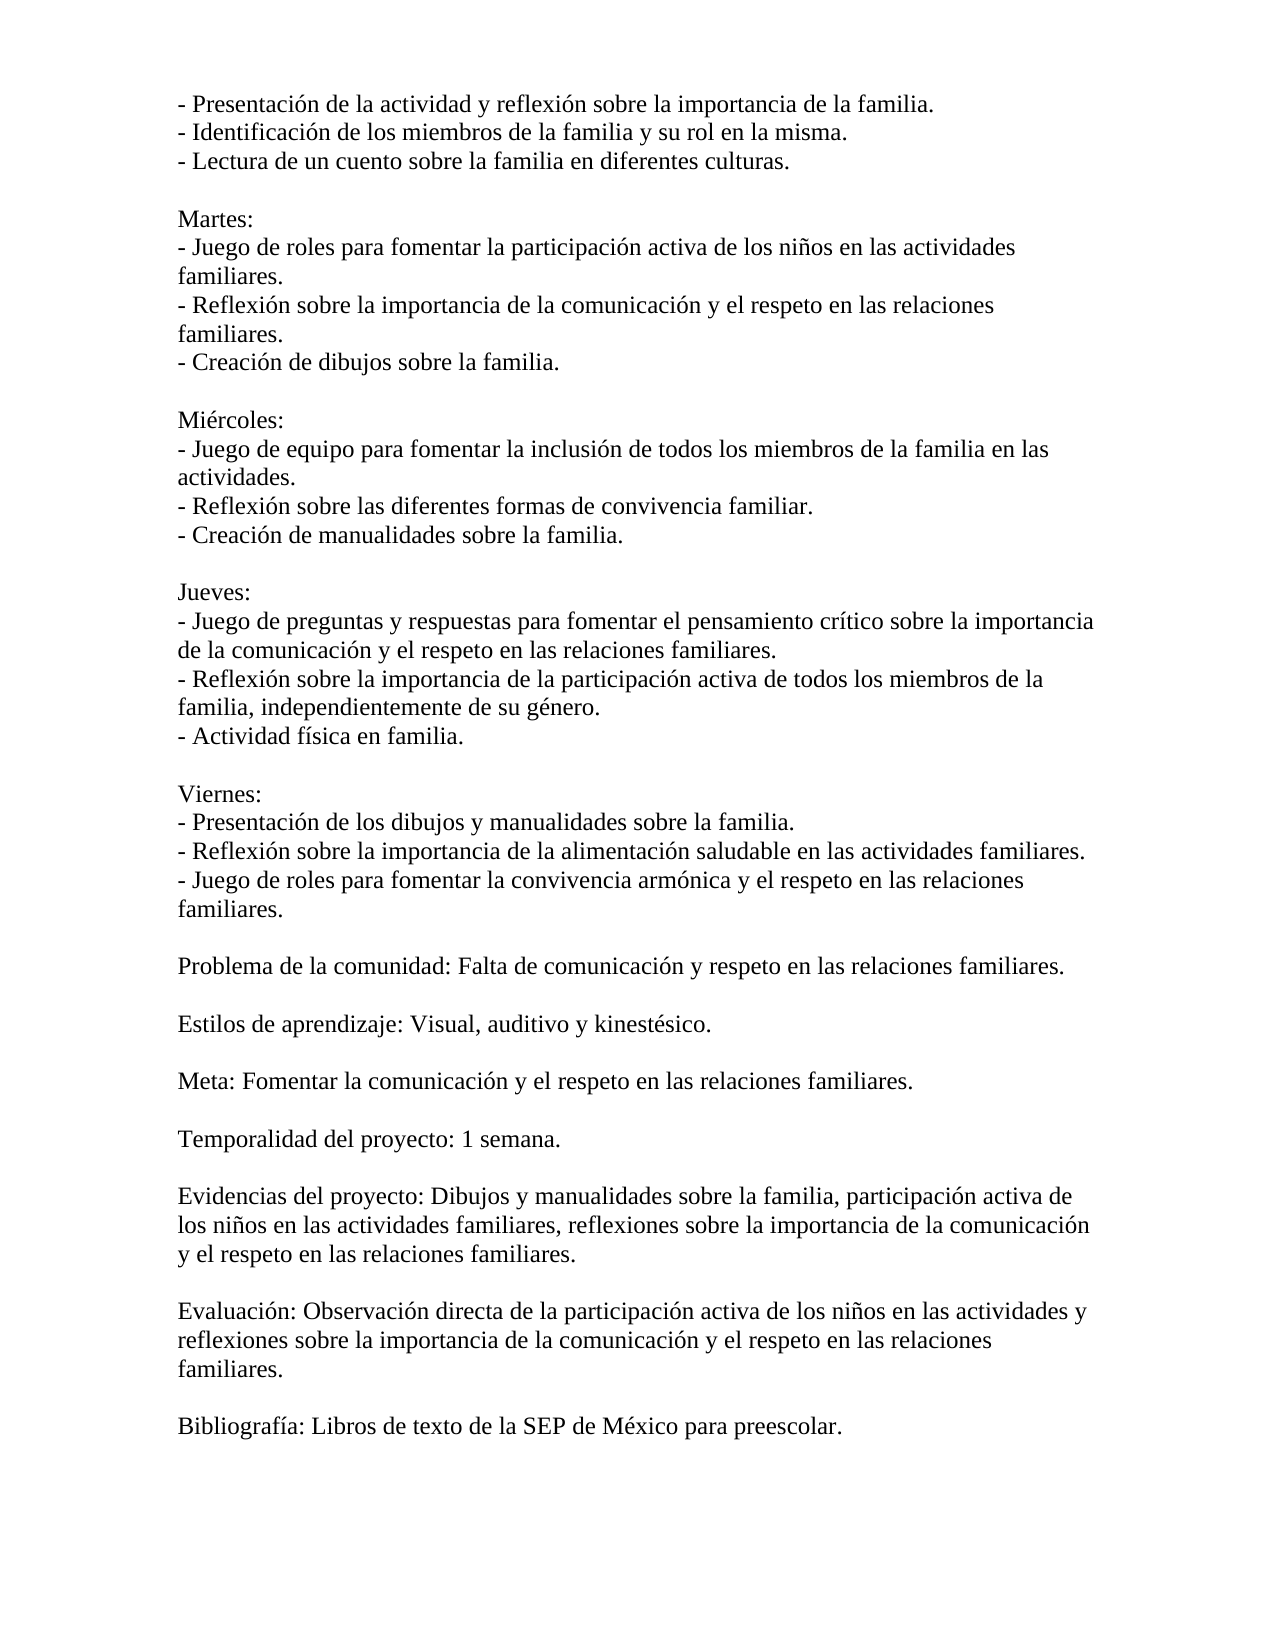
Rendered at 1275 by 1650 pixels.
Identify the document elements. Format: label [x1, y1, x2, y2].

text [177, 89, 1098, 1469]
